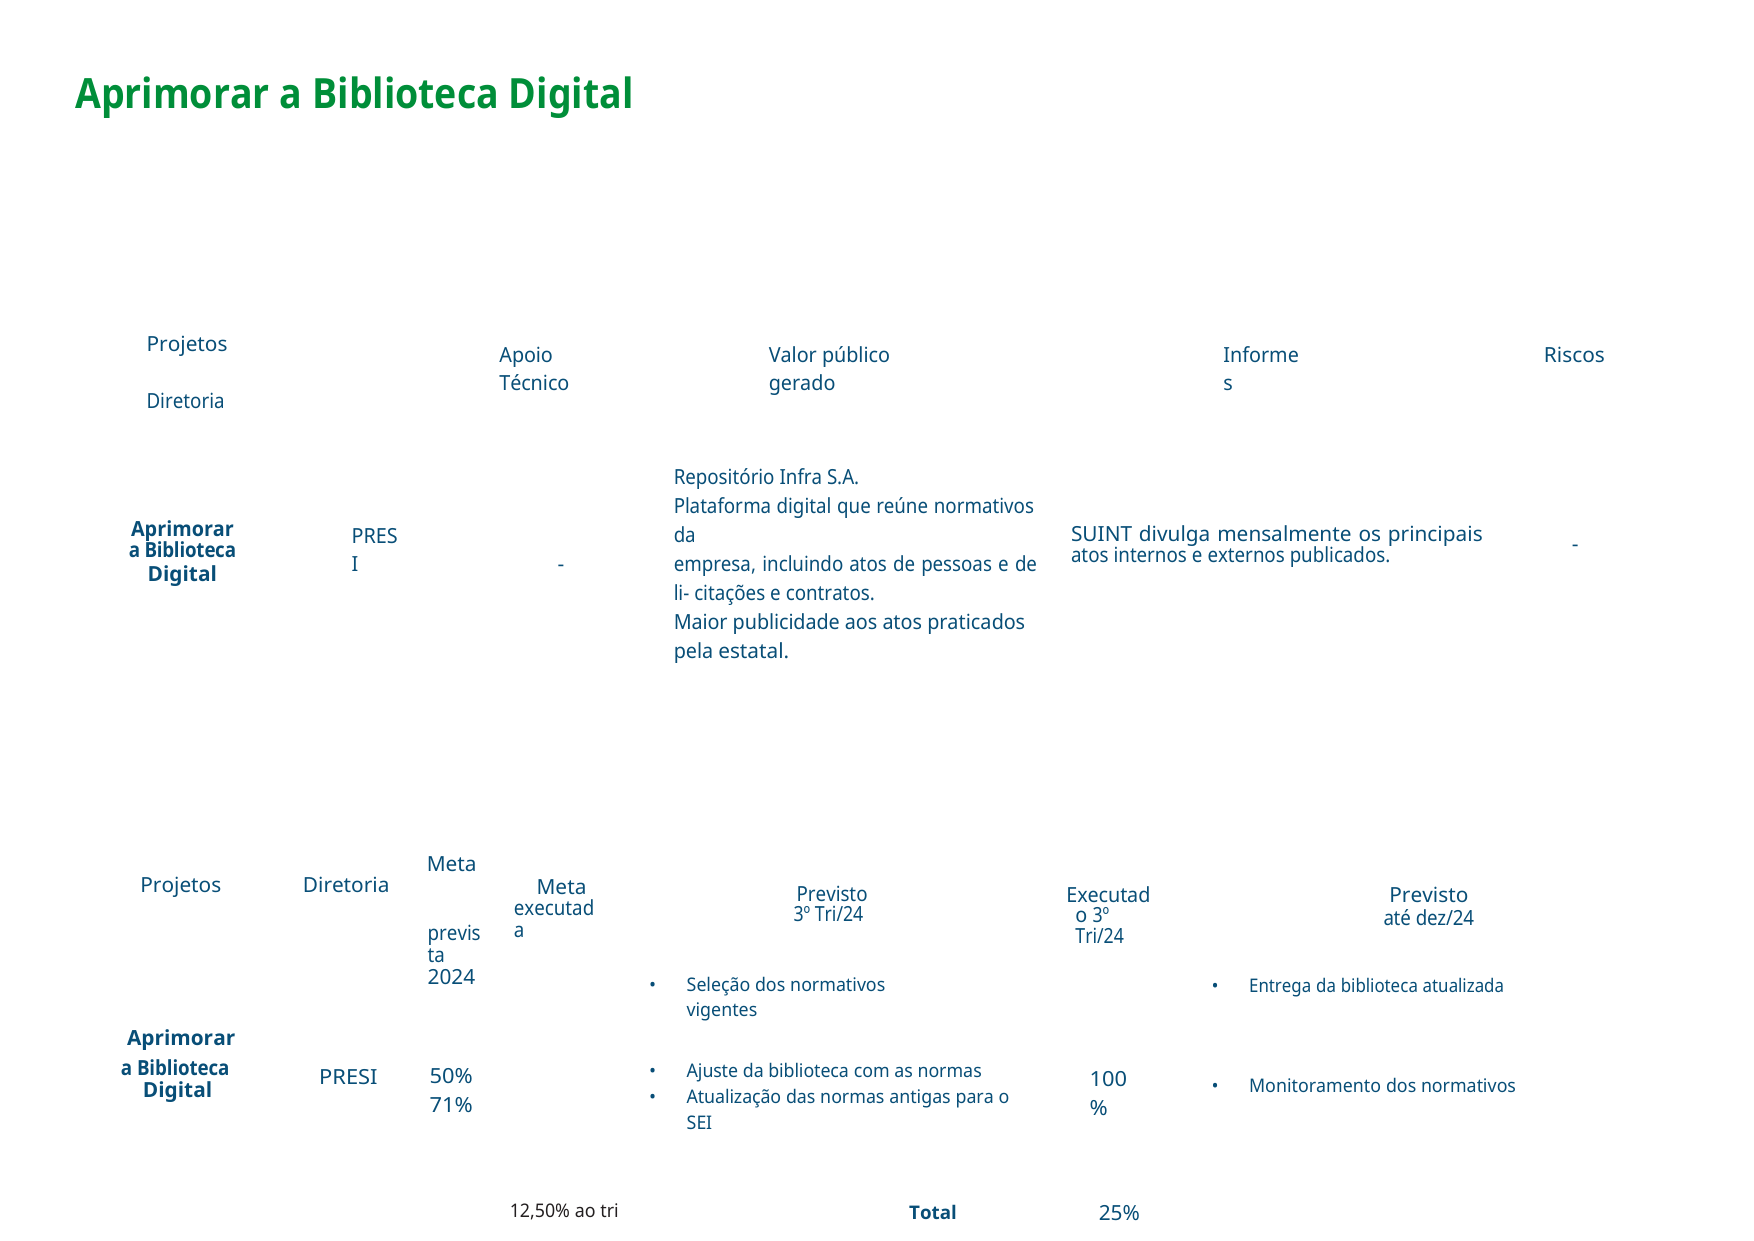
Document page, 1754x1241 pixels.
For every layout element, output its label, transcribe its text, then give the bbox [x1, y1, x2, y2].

text Previsto até dez/24 [1383, 883, 1475, 932]
list Ajuste da biblioteca com as normas [649, 1057, 1016, 1082]
text Plataforma digital que reúne normativos da [673, 491, 1046, 548]
text Maior publicidade aos atos praticados pela estatal. [673, 607, 1046, 665]
text Projetos Diretoria [146, 329, 413, 414]
list Atualização das normas antigas para o SEI [649, 1083, 1016, 1134]
list Seleção dos normativos vigentes [649, 971, 946, 1022]
text Executado 3º Tri/24 [1066, 885, 1159, 950]
text Informes [1223, 340, 1304, 397]
text Riscos [1540, 340, 1608, 368]
list Monitoramento dos normativos [1211, 1072, 1691, 1098]
text 12,50% ao tri Total 25% [509, 1195, 1691, 1227]
subtitle Aprimorar a Biblioteca Digital [128, 517, 236, 587]
text PRESI [351, 521, 403, 578]
text - empresa, incluindo atos de pessoas e de li- citações e contratos. [557, 549, 1046, 607]
subtitle Aprimorar [127, 1032, 484, 1049]
text Repositório Infra S.A. [673, 462, 1046, 491]
text Meta [427, 855, 484, 875]
text SUINT divulga mensalmente os principais - atos internos e externos publicados. [1071, 518, 1579, 568]
text Projetos Diretoria prevista 2024 [140, 876, 484, 991]
text 100% [1089, 1064, 1142, 1121]
text PRESI 50% 71% [319, 1061, 583, 1122]
text Valor público gerado [768, 340, 953, 397]
text Previsto 3º Tri/24 [793, 884, 879, 927]
subtitle a Biblioteca Digital [121, 1057, 231, 1103]
text Meta executada [514, 877, 603, 943]
text Apoio Técnico [499, 340, 625, 397]
text Aprimorar a Biblioteca Digital [75, 64, 1691, 121]
